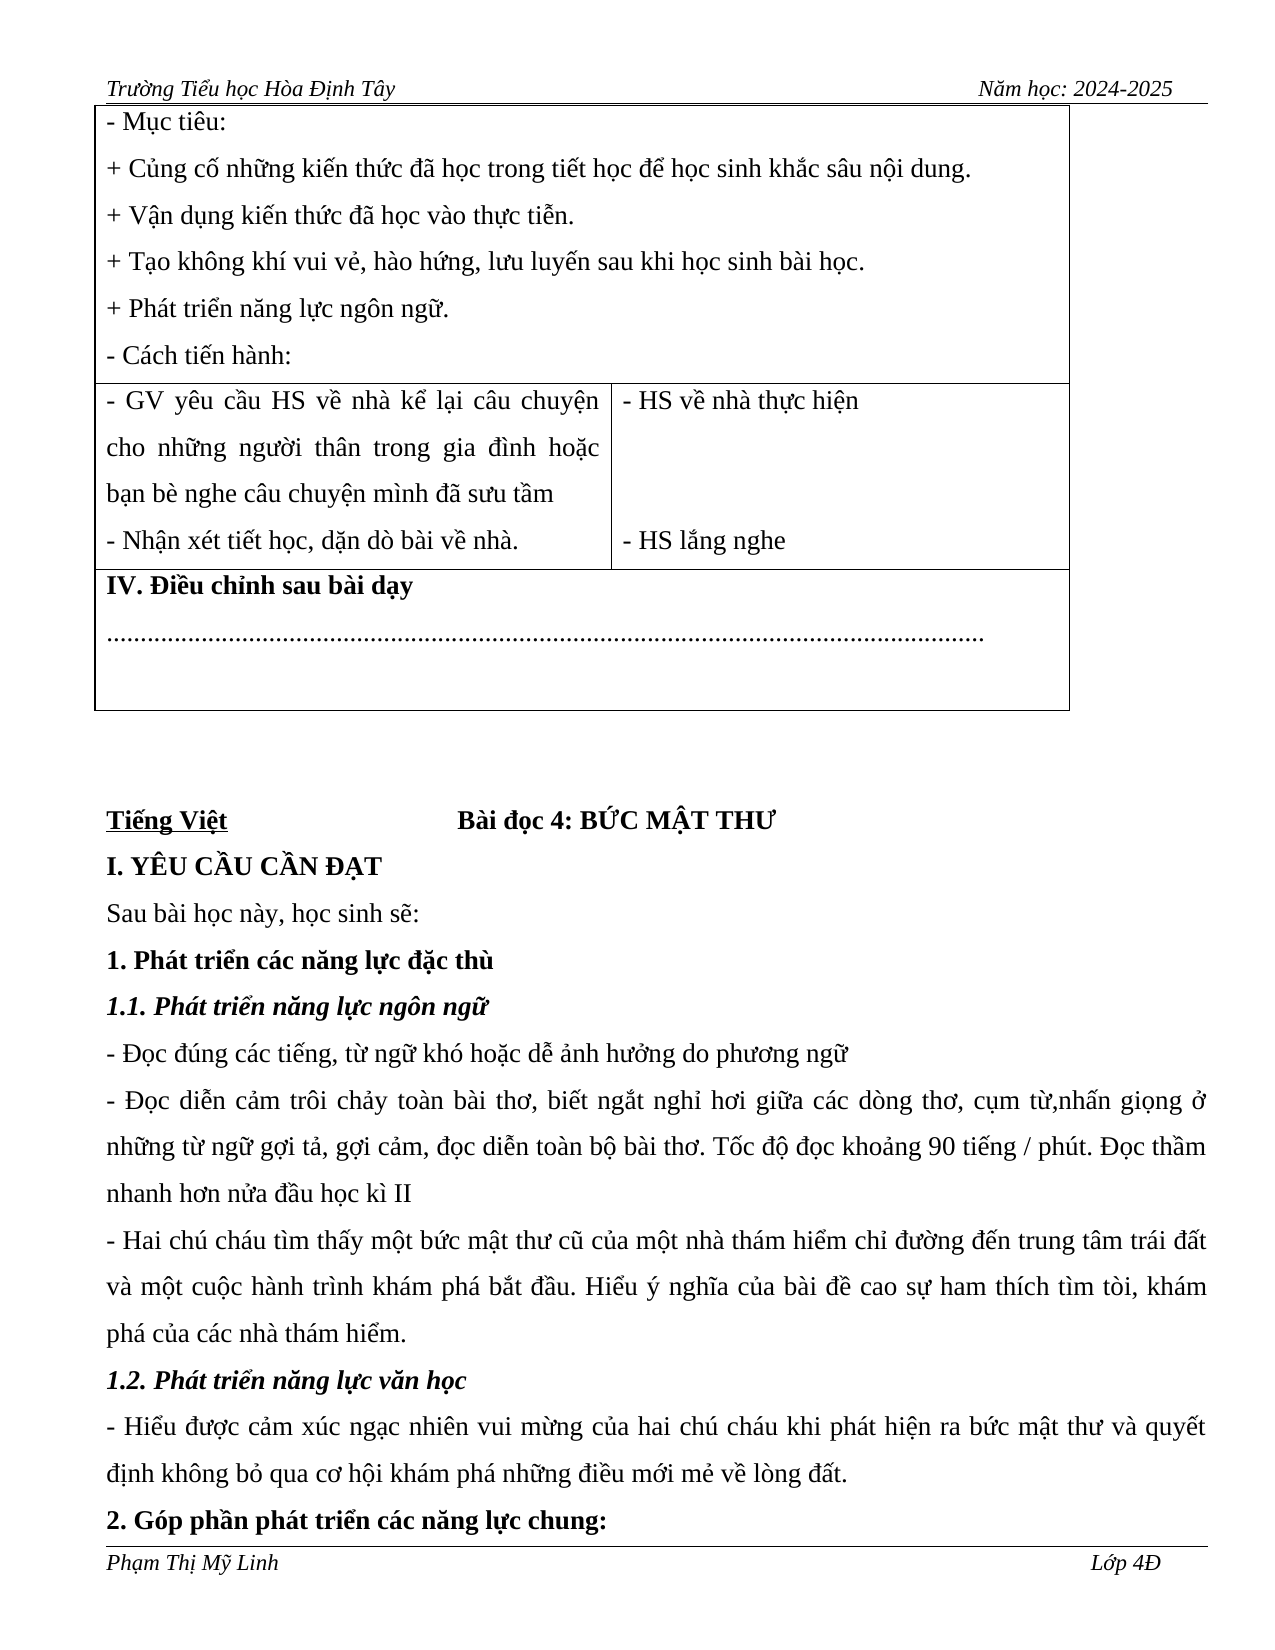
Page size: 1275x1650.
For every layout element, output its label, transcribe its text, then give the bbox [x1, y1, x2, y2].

text Sau bài học này, học sinh sẽ: [106, 897, 1208, 928]
text 1.2. Phát triển năng lực văn học [106, 1364, 1208, 1395]
text - Đọc diễn cảm trôi chảy toàn bài thơ, biết ngắt nghỉ hơi giữa các dòng thơ, cụm từ,nhấn giọng ở những từ ngữ gợi tả, gợi cảm, đọc diễn toàn bộ bài thơ. Tốc độ đọc khoảng 90 tiếng / phút. Đọc thầm nhanh hơn nửa đầu học kì II [106, 1084, 1208, 1208]
text 1. Phát triển các năng lực đặc thù [106, 944, 1208, 975]
text - Hiểu được cảm xúc ngạc nhiên vui mừng của hai chú cháu khi phát hiện ra bức mật thư và quyết định không bỏ qua cơ hội khám phá những điều mới mẻ về lòng đất. [106, 1411, 1208, 1488]
text Tiếng Việt Bài đọc 4: BỨC MẬT THƯ [106, 804, 1208, 835]
table_cell - HS về nhà thực hiện - HS lắng nghe [612, 384, 1069, 568]
text - Hai chú cháu tìm thấy một bức mật thư cũ của một nhà thám hiểm chỉ đường đến trung tâm trái đất và một cuộc hành trình khám phá bắt đầu. Hiểu ý nghĩa của bài đề cao sự ham thích tìm tòi, khám phá của các nhà thám hiểm. [106, 1224, 1208, 1348]
text I. YÊU CẦU CẦN ĐẠT [106, 851, 1208, 882]
table_cell IV. Điều chỉnh sau bài dạy .................................................................................................................................. [96, 570, 1069, 709]
text - Đọc đúng các tiếng, từ ngữ khó hoặc dễ ảnh hưởng do phương ngữ [106, 1037, 1208, 1068]
text 2. Góp phần phát triển các năng lực chung: [106, 1504, 1208, 1535]
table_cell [96, 106, 1069, 383]
text 1.1. Phát triển năng lực ngôn ngữ [106, 991, 1208, 1022]
table_cell - GV yêu cầu HS về nhà kể lại câu chuyện cho những người thân trong gia đình hoặc bạn bè nghe câu chuyện mình đã sưu tầm - Nhận xét tiết học, dặn dò bài về nhà. [96, 384, 611, 568]
